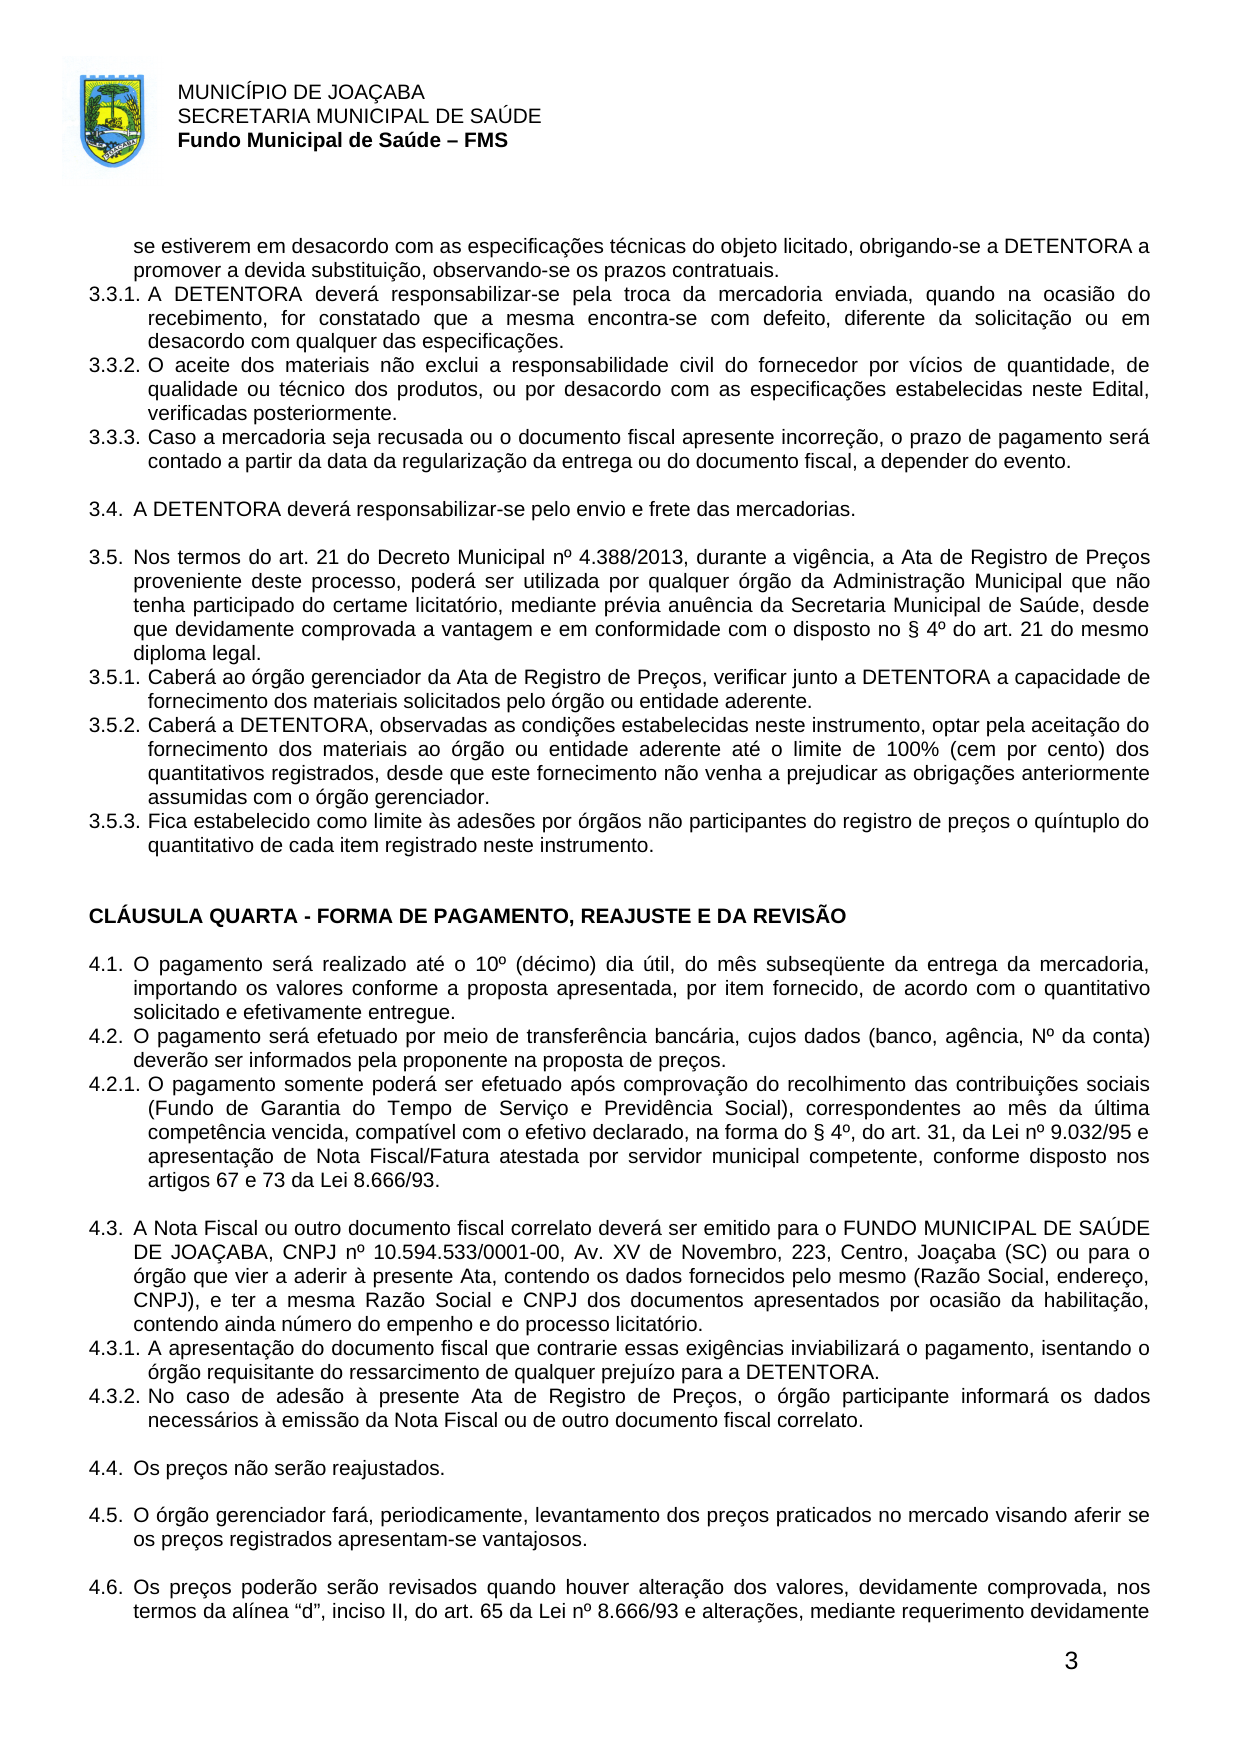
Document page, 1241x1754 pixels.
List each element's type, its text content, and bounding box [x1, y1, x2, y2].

list O pagamento somente poderá ser efetuado após comprovação do recolhimento das contribuições sociais (Fundo de Garantia do Tempo de Serviço e Previdência Social), correspondentes ao mês da última competência vencida, compatível com o efetivo declarado, na forma do § 4º, do art. 31, da Lei nº 9.032/95 e apresentação de Nota Fiscal/Fatura atestada por servidor municipal competente, conforme disposto nos artigos 67 e 73 da Lei 8.666/93. [89, 1072, 1152, 1192]
list A Nota Fiscal ou outro documento fiscal correlato deverá ser emitido para o FUNDO MUNICIPAL DE SAÚDE DE JOAÇABA, CNPJ nº 10.594.533/0001-00, Av. XV de Novembro, 223, Centro, Joaçaba (SC) ou para o órgão que vier a aderir à presente Ata, contendo os dados fornecidos pelo mesmo (Razão Social, endereço, CNPJ), e ter a mesma Razão Social e CNPJ dos documentos apresentados por ocasião da habilitação, contendo ainda número do empenho e do processo licitatório. [89, 1216, 1152, 1336]
list O pagamento será efetuado por meio de transferência bancária, cujos dados (banco, agência, Nº da conta) deverão ser informados pela proponente na proposta de preços. [89, 1024, 1152, 1072]
list O pagamento será realizado até o 10º (décimo) dia útil, do mês subseqüente da entrega da mercadoria, importando os valores conforme a proposta apresentada, por item fornecido, de acordo com o quantitativo solicitado e efetivamente entregue. [89, 952, 1152, 1024]
list Os preços não serão reajustados. [89, 1455, 1152, 1479]
list Nos termos do art. 21 do Decreto Municipal nº 4.388/2013, durante a vigência, a Ata de Registro de Preços proveniente deste processo, poderá ser utilizada por qualquer órgão da Administração Municipal que não tenha participado do certame licitatório, mediante prévia anuência da Secretaria Municipal de Saúde, desde que devidamente comprovada a vantagem e em conformidade com o disposto no § 4º do art. 21 do mesmo diploma legal. [89, 545, 1152, 665]
picture [62, 56, 164, 186]
list O aceite dos materiais não exclui a responsabilidade civil do fornecedor por vícios de quantidade, de qualidade ou técnico dos produtos, ou por desacordo com as especificações estabelecidas neste Edital, verificadas posteriormente. [89, 353, 1152, 425]
list O órgão gerenciador fará, periodicamente, levantamento dos preços praticados no mercado visando aferir se os preços registrados apresentam-se vantajosos. [89, 1503, 1152, 1551]
list Caberá a DETENTORA, observadas as condições estabelecidas neste instrumento, optar pela aceitação do fornecimento dos materiais ao órgão ou entidade aderente até o limite de 100% (cem por cento) dos quantitativos registrados, desde que este fornecimento não venha a prejudicar as obrigações anteriormente assumidas com o órgão gerenciador. [89, 713, 1152, 808]
text CLÁUSULA QUARTA - FORMA DE PAGAMENTO, REAJUSTE E DA REVISÃO [89, 904, 1152, 928]
list A DETENTORA deverá responsabilizar-se pela troca da mercadoria enviada, quando na ocasião do recebimento, for constatado que a mesma encontra-se com defeito, diferente da solicitação ou em desacordo com qualquer das especificações. [89, 281, 1152, 353]
list No caso de adesão à presente Ata de Registro de Preços, o órgão participante informará os dados necessários à emissão da Nota Fiscal ou de outro documento fiscal correlato. [89, 1383, 1152, 1431]
list A apresentação do documento fiscal que contrarie essas exigências inviabilizará o pagamento, isentando o órgão requisitante do ressarcimento de qualquer prejuízo para a DETENTORA. [89, 1336, 1152, 1383]
list A DETENTORA deverá responsabilizar-se pelo envio e frete das mercadorias. [89, 497, 1152, 521]
list Caberá ao órgão gerenciador da Ata de Registro de Preços, verificar junto a DETENTORA a capacidade de fornecimento dos materiais solicitados pelo órgão ou entidade aderente. [89, 665, 1152, 713]
list Fica estabelecido como limite às adesões por órgãos não participantes do registro de preços o quíntuplo do quantitativo de cada item registrado neste instrumento. [89, 808, 1152, 856]
list Caso a mercadoria seja recusada ou o documento fiscal apresente incorreção, o prazo de pagamento será contado a partir da data da regularização da entrega ou do documento fiscal, a depender do evento. [89, 425, 1152, 473]
